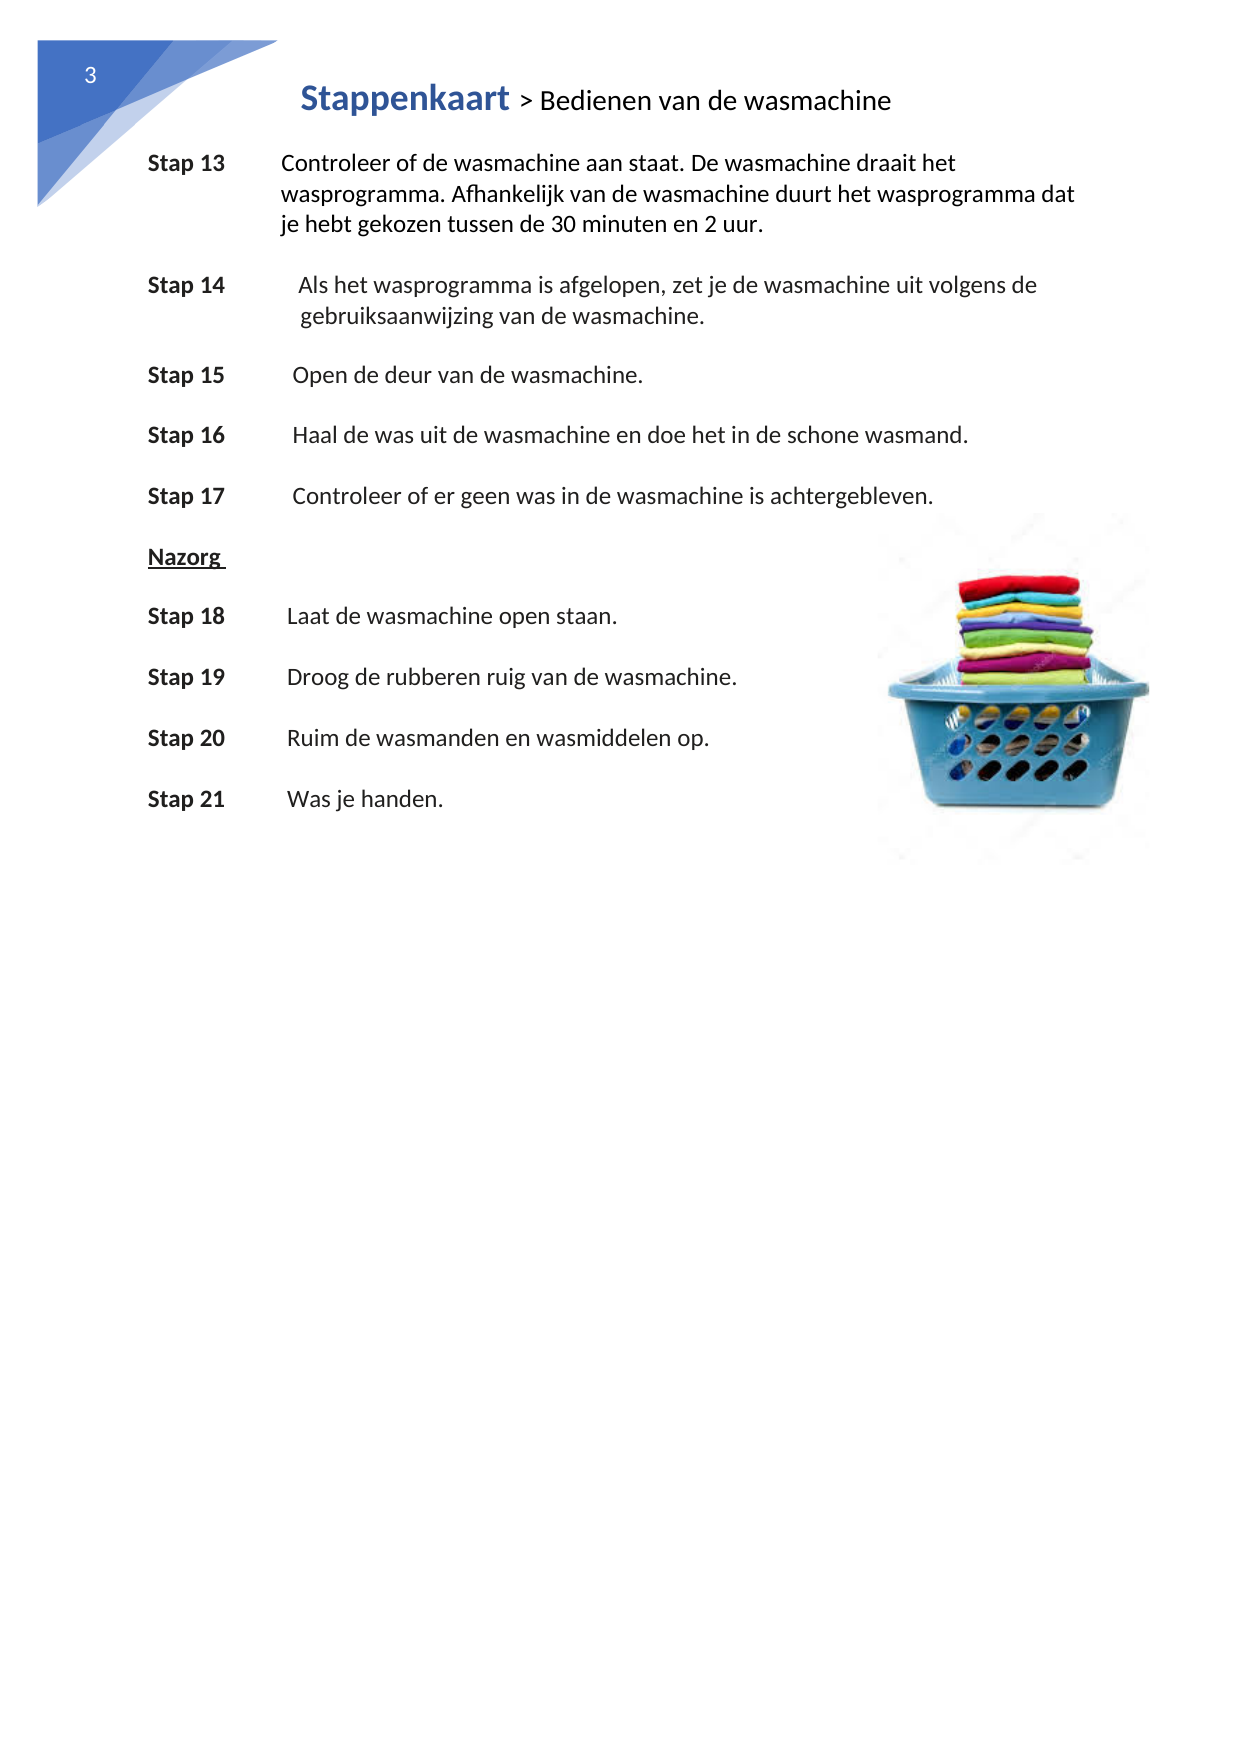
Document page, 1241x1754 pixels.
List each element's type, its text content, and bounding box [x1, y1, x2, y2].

text Stap 19 Droog de rubberen ruig van de wasmachine. [148, 661, 877, 692]
text Stap 21 Was je handen. [148, 783, 877, 814]
text Stap 14 Als het wasprogramma is afgelopen, zet je de wasmachine uit volgens de gebruiksaanwijzing van de wasmachine. [148, 270, 1093, 359]
text Stap 20 Ruim de wasmanden en wasmiddelen op. [148, 722, 877, 783]
text Stap 15 Open de deur van de wasmachine. [148, 359, 1093, 419]
picture [877, 513, 1150, 865]
text Stap 13 Controleer of de wasmachine aan staat. De wasmachine draait het wasprogramma. Afhankelijk van de wasmachine duurt het wasprogramma dat je hebt gekozen tussen de 30 minuten en 2 uur. [148, 148, 1093, 239]
picture [37, 40, 279, 209]
text Stap 16 Haal de was uit de wasmachine en doe het in de schone wasmand. [148, 419, 1093, 449]
text Stap 18 Laat de wasmachine open staan. [148, 600, 877, 631]
text Stap 17 Controleer of er geen was in de wasmachine is achtergebleven. Nazorg [148, 480, 1093, 600]
